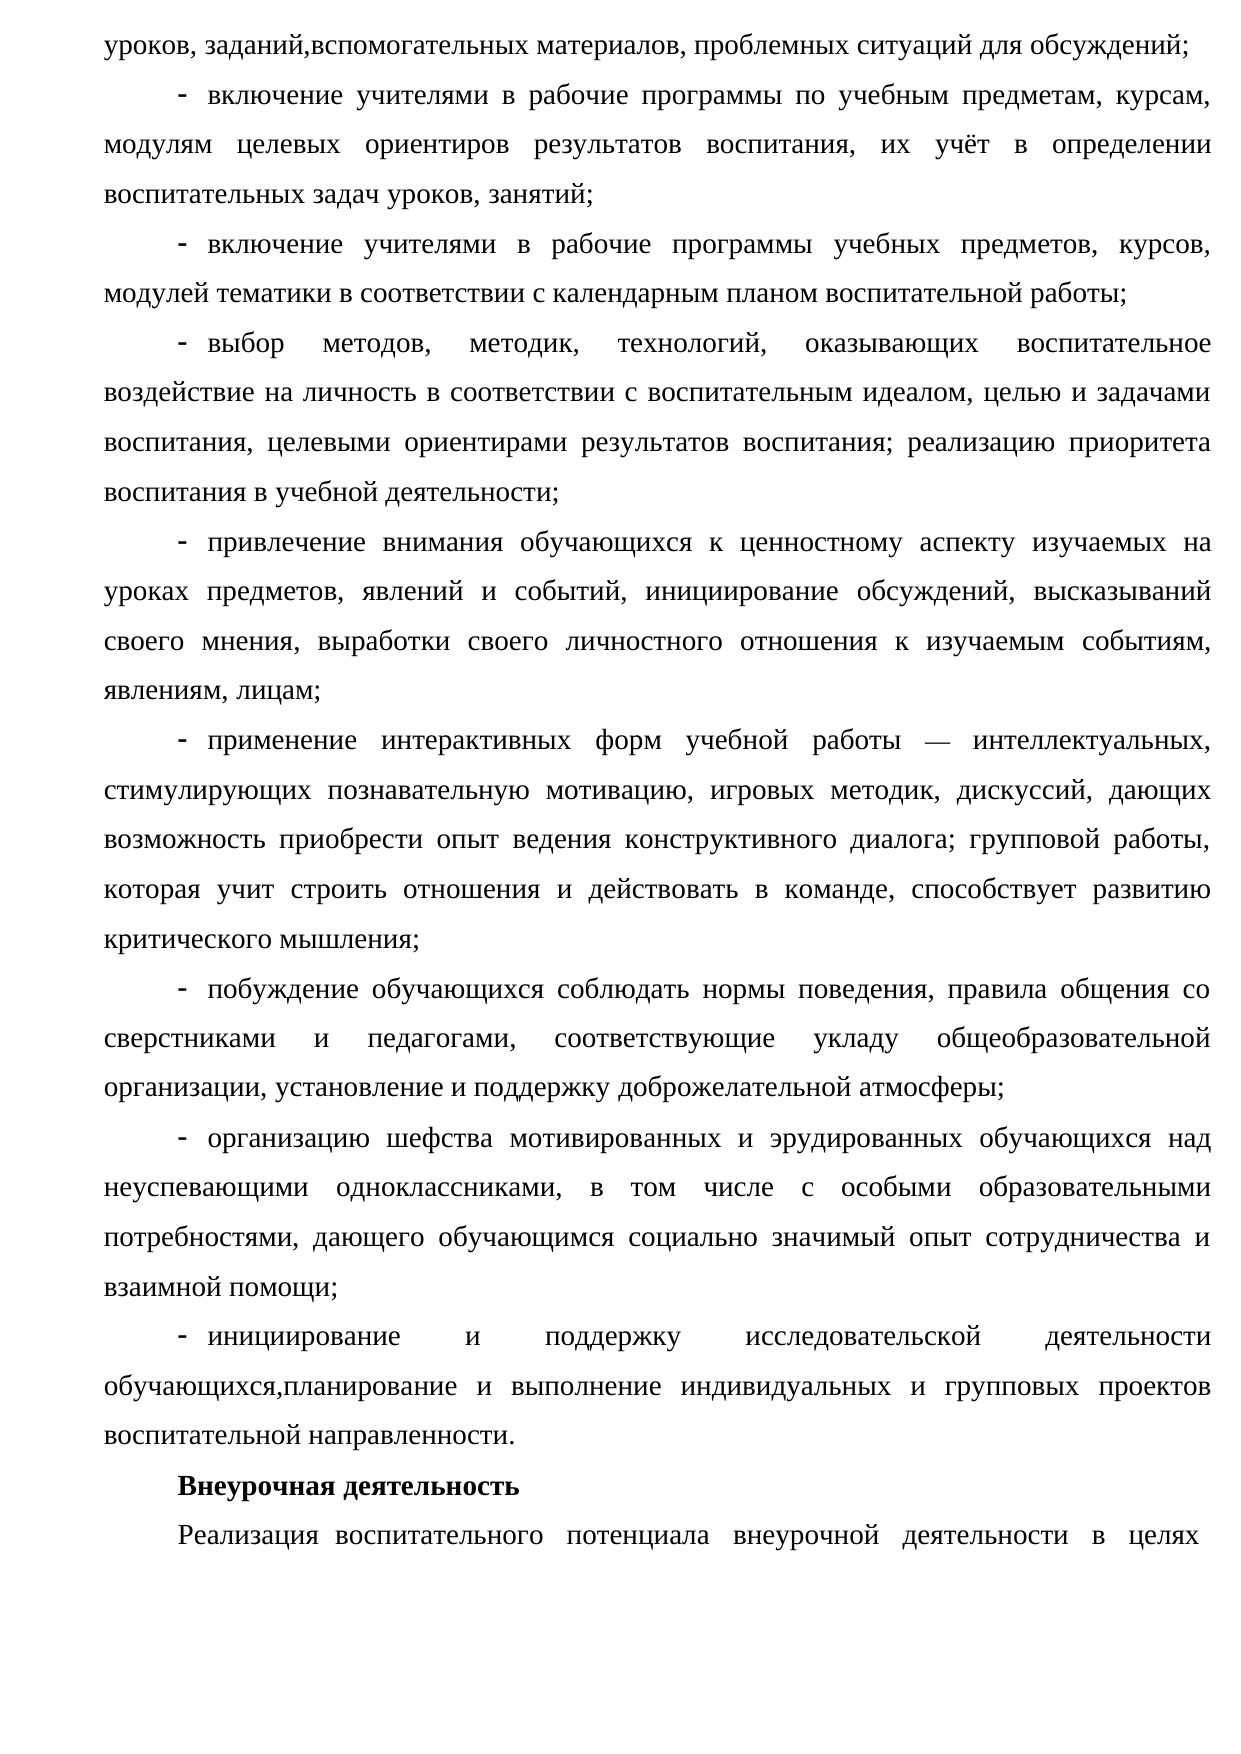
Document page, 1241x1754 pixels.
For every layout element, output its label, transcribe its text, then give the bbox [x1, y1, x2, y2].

list побуждение обучающихся соблюдать нормы поведения, правила общения со сверстниками и педагогами, соответствующие укладу общеобразовательной организации, установление и поддержку доброжелательной атмосферы; [103, 971, 1211, 1103]
text уроков, заданий,вспомогательных материалов, проблемных ситуаций для обсуждений; [103, 27, 1223, 60]
list применение интерактивных форм учебной работы — интеллектуальных, стимулирующих познавательную мотивацию, игровых методик, дискуссий, дающих возможность приобрести опыт ведения конструктивного диалога; групповой работы, которая учит строить отношения и действовать в команде, способствует развитию критического мышления; [103, 722, 1211, 954]
text Реализация воспитательного потенциала внеурочной деятельности в целях [177, 1517, 1223, 1551]
list привлечение внимания обучающихся к ценностному аспекту изучаемых на уроках предметов, явлений и событий, инициирование обсуждений, высказываний своего мнения, выработки своего личностного отношения к изучаемым событиям, явлениям, лицам; [103, 524, 1212, 706]
list включение учителями в рабочие программы по учебным предметам, курсам, модулям целевых ориентиров результатов воспитания, их учёт в определении воспитательных задач уроков, занятий; [103, 77, 1212, 209]
list включение учителями в рабочие программы учебных предметов, курсов, модулей тематики в соответствии с календарным планом воспитательной работы; [103, 226, 1211, 309]
list инициирование и поддержку исследовательской деятельности обучающихся,планирование и выполнение индивидуальных и групповых проектов воспитательной направленности. [103, 1318, 1212, 1451]
list организацию шефства мотивированных и эрудированных обучающихся над неуспевающими одноклассниками, в том числе с особыми образовательными потребностями, дающего обучающимся социально значимый опыт сотрудничества и взаимной помощи; [103, 1120, 1212, 1302]
text Внеурочная деятельность [177, 1468, 1223, 1502]
list выбор методов, методик, технологий, оказывающих воспитательное воздействие на личность в соответствии с воспитательным идеалом, целью и задачами воспитания, целевыми ориентирами результатов воспитания; реализацию приоритета воспитания в учебной деятельности; [103, 325, 1212, 507]
